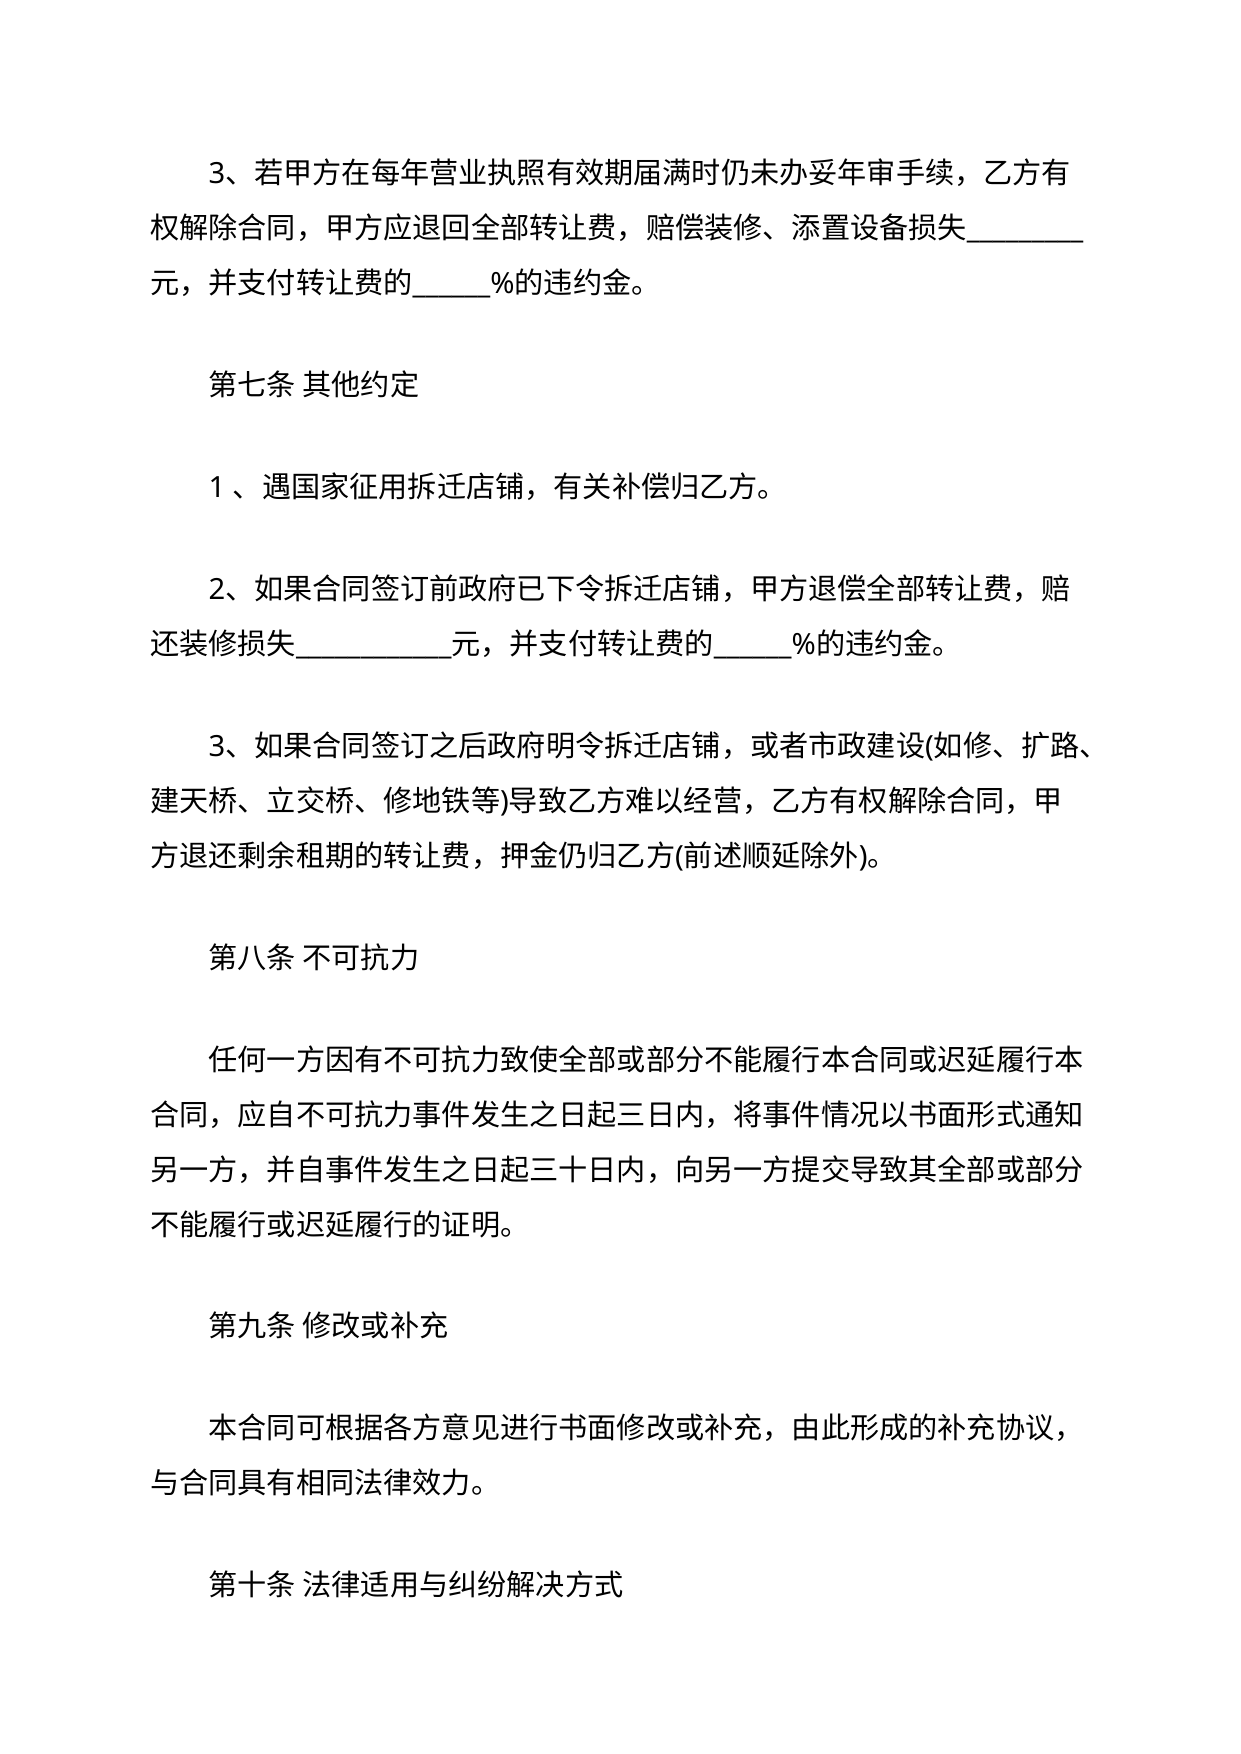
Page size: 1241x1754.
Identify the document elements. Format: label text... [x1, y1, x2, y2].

text 第八条 不可抗力 [150, 935, 1090, 977]
text 本合同可根据各方意见进行书面修改或补充，由此形成的补充协议，与合同具有相同法律效力。 [150, 1405, 1090, 1502]
text 任何一方因有不可抗力致使全部或部分不能履行本合同或迟延履行本合同，应自不可抗力事件发生之日起三日内，将事件情况以书面形式通知另一方，并自事件发生之日起三十日内，向另一方提交导致其全部或部分不能履行或迟延履行的证明。 [150, 1036, 1090, 1243]
text 3、如果合同签订之后政府明令拆迁店铺，或者市政建设(如修、扩路、建天桥、立交桥、修地铁等)导致乙方难以经营，乙方有权解除合同，甲方退还剩余租期的转让费，押金仍归乙方(前述顺延除外)。 [150, 723, 1090, 875]
text 第九条 修改或补充 [150, 1303, 1090, 1345]
text 第七条 其他约定 [150, 362, 1090, 404]
text 3、若甲方在每年营业执照有效期届满时仍未办妥年审手续，乙方有权解除合同，甲方应退回全部转让费，赔偿装修、添置设备损失_________元，并支付转让费的______%的违约金。 [150, 150, 1090, 302]
text 第十条 法律适用与纠纷解决方式 [150, 1561, 1090, 1604]
text 1 、遇国家征用拆迁店铺，有关补偿归乙方。 [150, 464, 1090, 506]
text 2、如果合同签订前政府已下令拆迁店铺，甲方退偿全部转让费，赔还装修损失____________元，并支付转让费的______%的违约金。 [150, 566, 1090, 663]
